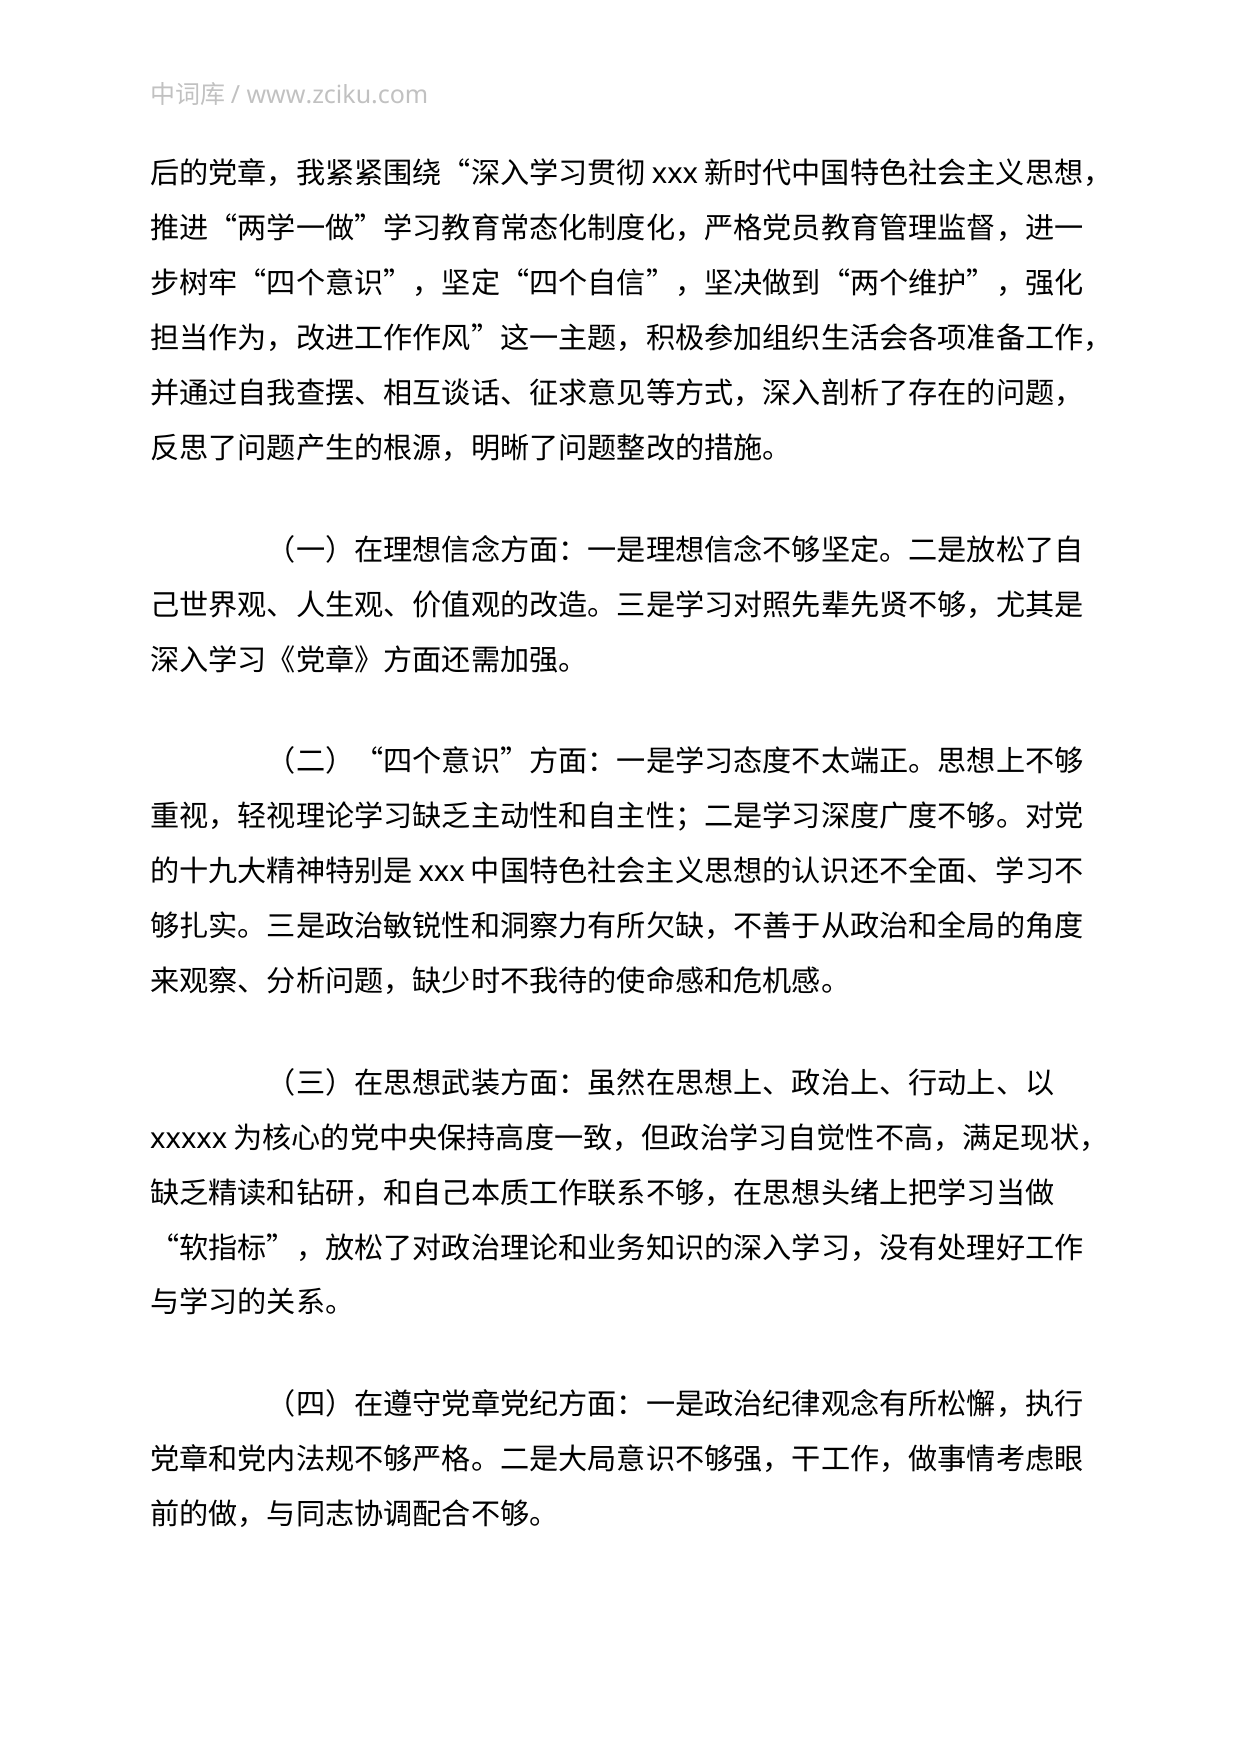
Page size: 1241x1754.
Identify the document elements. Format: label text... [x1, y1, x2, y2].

text （四）在遵守党章党纪方面：一是政治纪律观念有所松懈，执行党章和党内法规不够严格。二是大局意识不够强，干工作，做事情考虑眼前的做，与同志协调配合不够。 [150, 1381, 1090, 1533]
text （一）在理想信念方面：一是理想信念不够坚定。二是放松了自己世界观、人生观、价值观的改造。三是学习对照先辈先贤不够，尤其是深入学习《党章》方面还需加强。 [150, 526, 1090, 678]
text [150, 150, 1090, 467]
text （二）“四个意识”方面：一是学习态度不太端正。思想上不够重视，轻视理论学习缺乏主动性和自主性；二是学习深度广度不够。对党的十九大精神特别是xxx中国特色社会主义思想的认识还不全面、学习不够扎实。三是政治敏锐性和洞察力有所欠缺，不善于从政治和全局的角度来观察、分析问题，缺少时不我待的使命感和危机感。 [150, 738, 1090, 1000]
text （三）在思想武装方面：虽然在思想上、政治上、行动上、以xxxxx为核心的党中央保持高度一致，但政治学习自觉性不高，满足现状，缺乏精读和钻研，和自己本质工作联系不够，在思想头绪上把学习当做“软指标”，放松了对政治理论和业务知识的深入学习，没有处理好工作与学习的关系。 [150, 1059, 1090, 1321]
